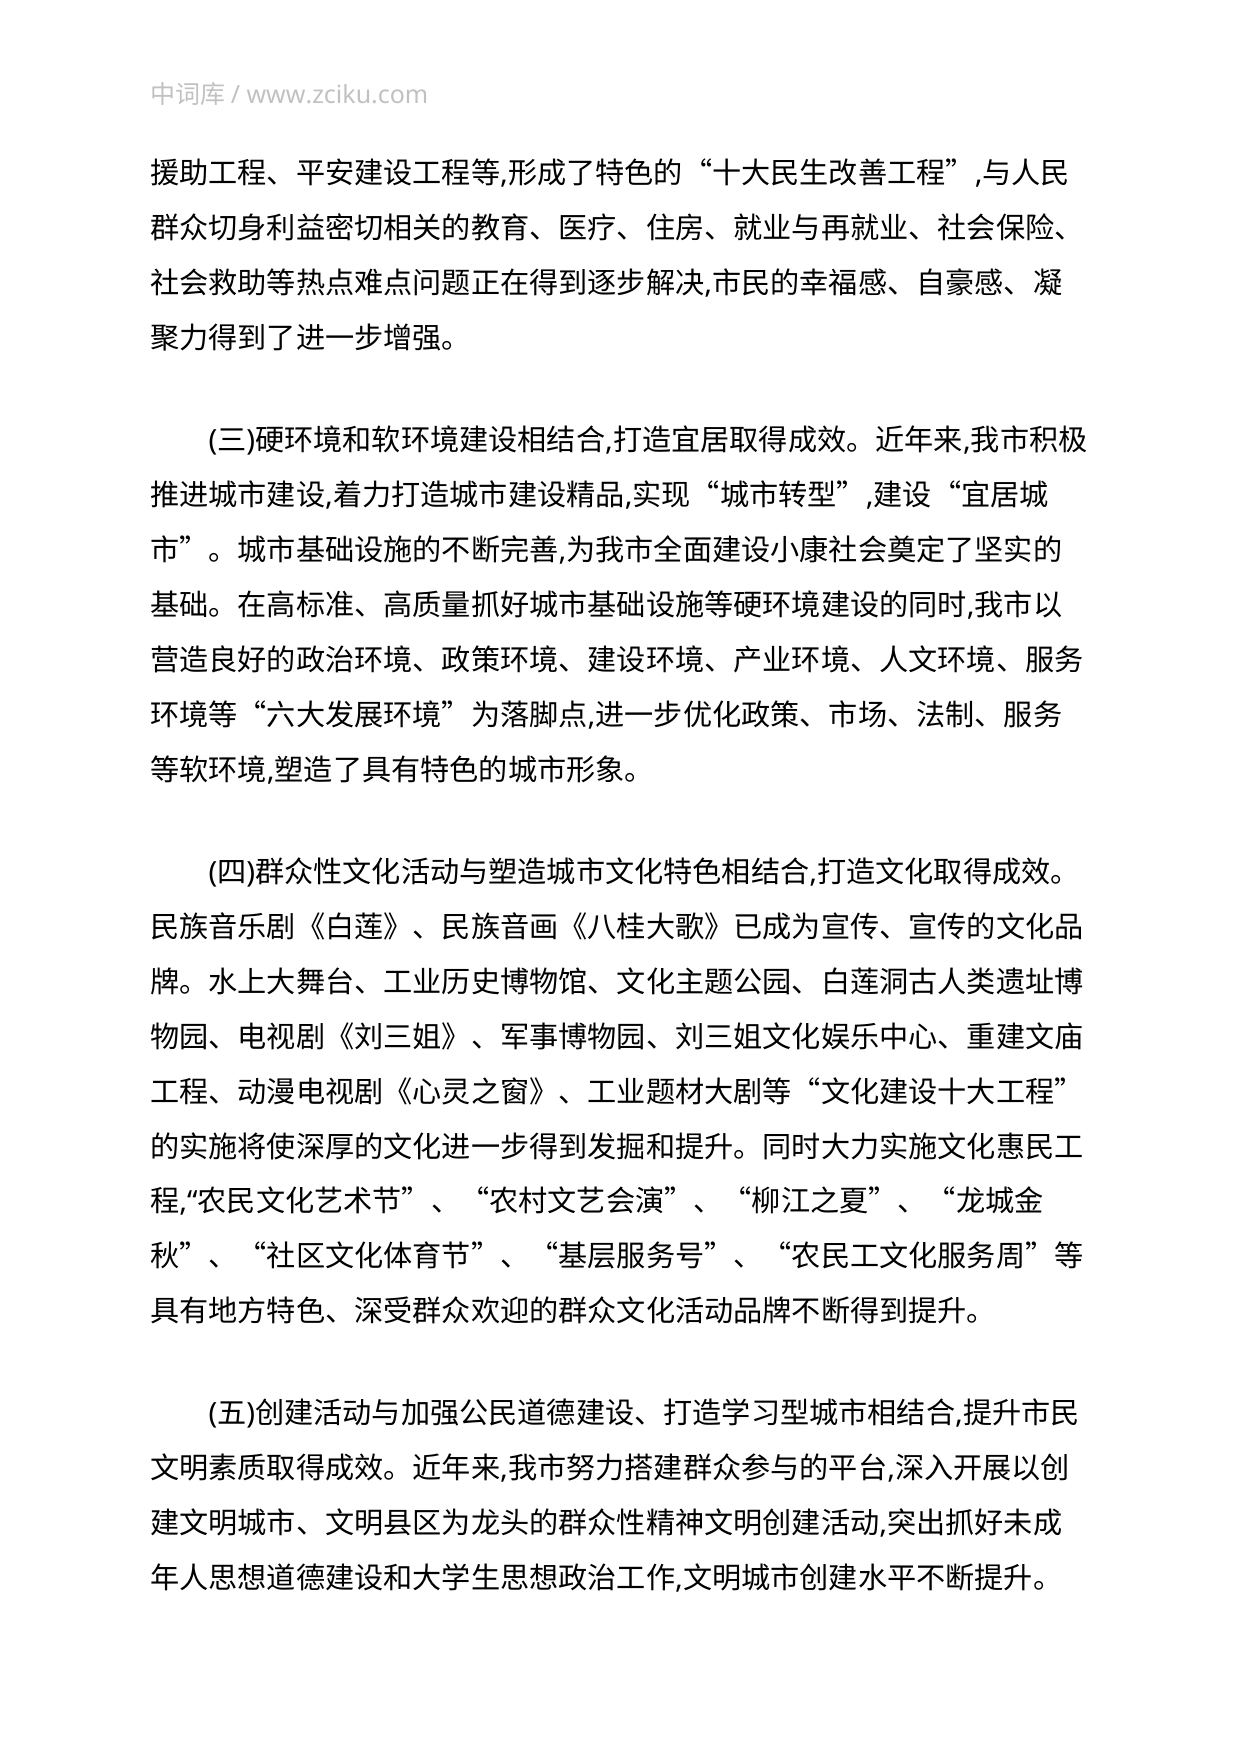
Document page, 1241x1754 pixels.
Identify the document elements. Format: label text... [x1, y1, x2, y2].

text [150, 1390, 1090, 1597]
text (四)群众性文化活动与塑造城市文化特色相结合,打造文化取得成效。民族音乐剧《白莲》、民族音画《八桂大歌》已成为宣传、宣传的文化品牌。水上大舞台、工业历史博物馆、文化主题公园、白莲洞古人类遗址博物园、电视剧《刘三姐》、军事博物园、刘三姐文化娱乐中心、重建文庙工程、动漫电视剧《心灵之窗》、工业题材大剧等“文化建设十大工程”的实施将使深厚的文化进一步得到发掘和提升。同时大力实施文化惠民工程,“农民文化艺术节”、“农村文艺会演”、“柳江之夏”、“龙城金秋”、“社区文化体育节”、“基层服务号”、“农民工文化服务周”等具有地方特色、深受群众欢迎的群众文化活动品牌不断得到提升。 [150, 848, 1090, 1330]
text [150, 150, 1090, 357]
text (三)硬环境和软环境建设相结合,打造宜居取得成效。近年来,我市积极推进城市建设,着力打造城市建设精品,实现“城市转型”,建设“宜居城市”。城市基础设施的不断完善,为我市全面建设小康社会奠定了坚实的基础。在高标准、高质量抓好城市基础设施等硬环境建设的同时,我市以营造良好的政治环境、政策环境、建设环境、产业环境、人文环境、服务环境等“六大发展环境”为落脚点,进一步优化政策、市场、法制、服务等软环境,塑造了具有特色的城市形象。 [150, 417, 1090, 789]
